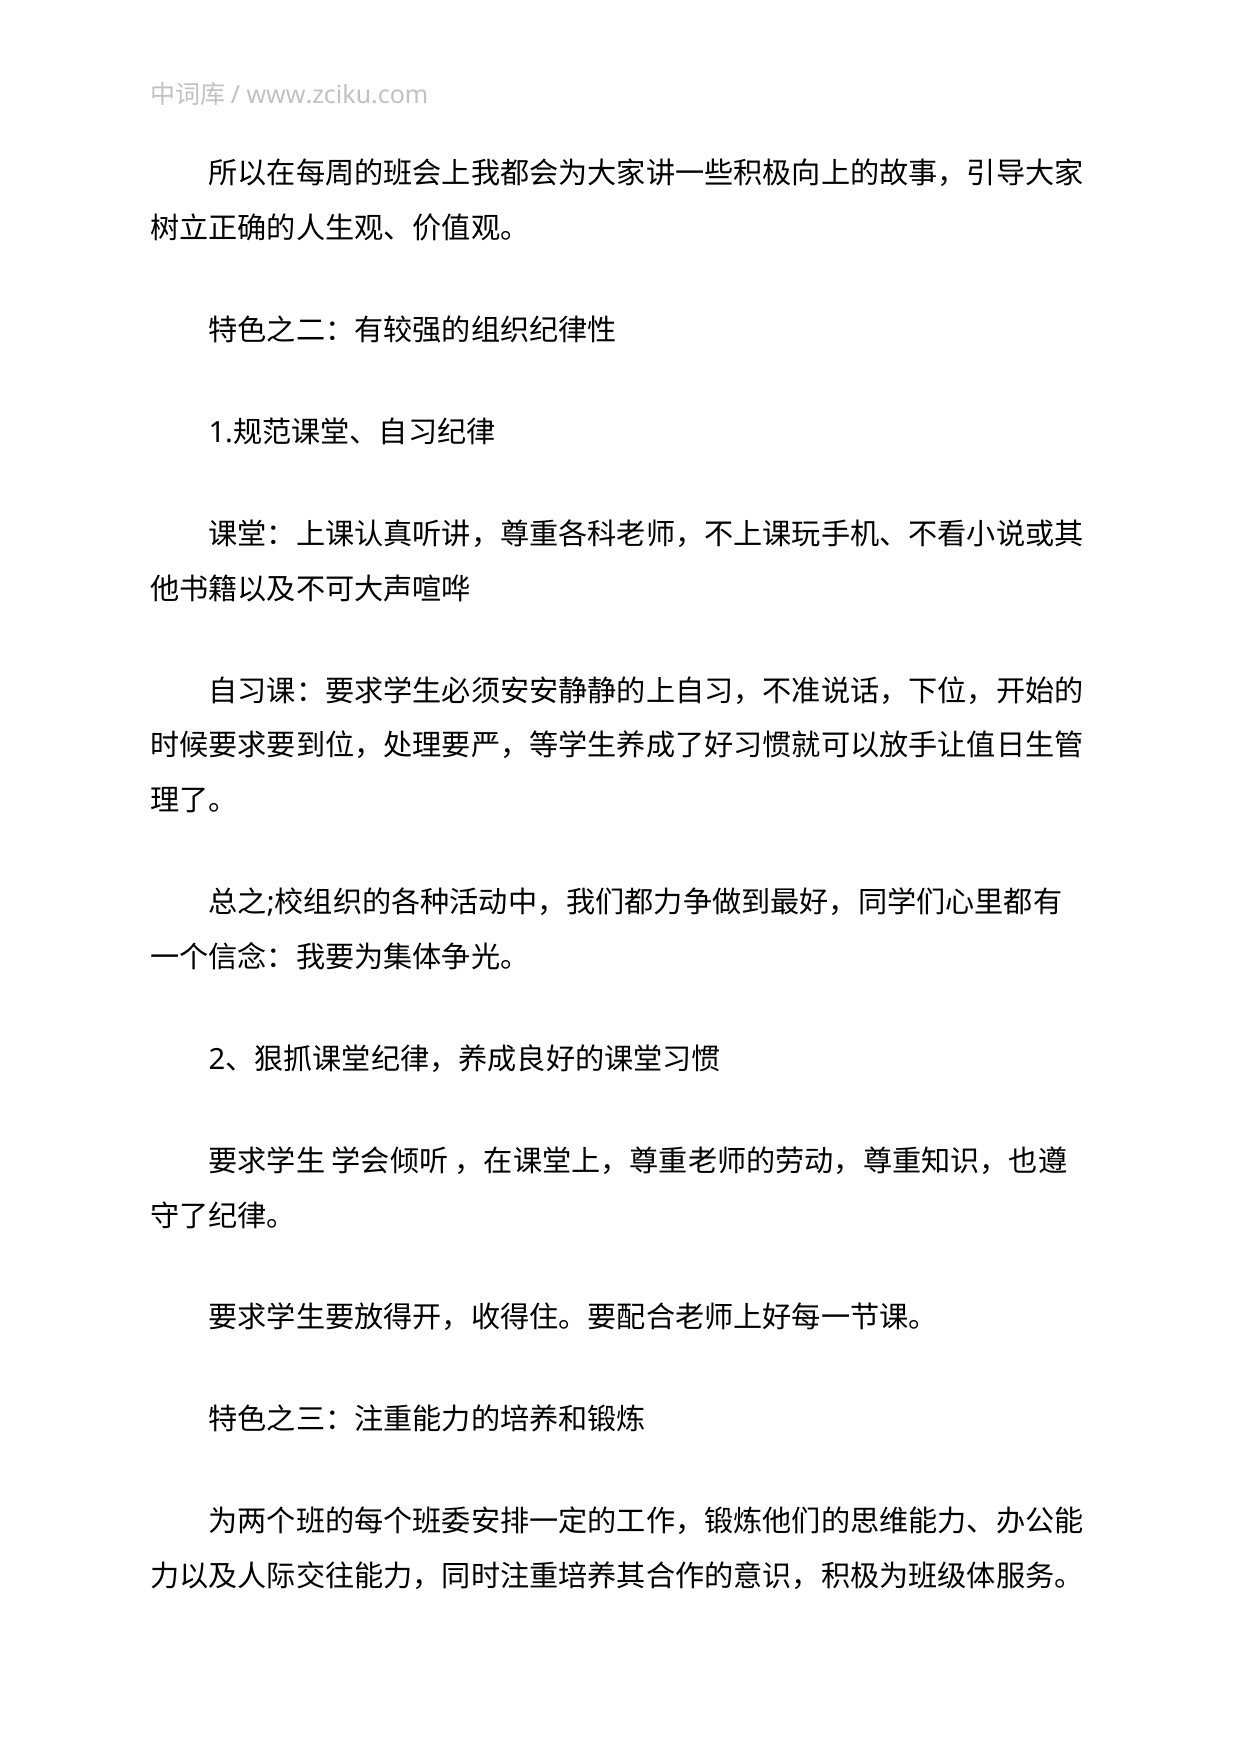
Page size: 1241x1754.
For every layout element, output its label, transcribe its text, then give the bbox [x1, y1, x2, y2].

text 要求学生 学会倾听 ，在课堂上，尊重老师的劳动，尊重知识，也遵守了纪律。 [150, 1137, 1090, 1234]
text 课堂：上课认真听讲，尊重各科老师，不上课玩手机、不看小说或其他书籍以及不可大声喧哗 [150, 510, 1090, 608]
text 特色之二：有较强的组织纪律性 [150, 307, 1090, 349]
text 1.规范课堂、自习纪律 [150, 408, 1090, 451]
text 特色之三：注重能力的培养和锻炼 [150, 1396, 1090, 1438]
text 2、狠抓课堂纪律，养成良好的课堂习惯 [150, 1035, 1090, 1078]
text 自习课：要求学生必须安安静静的上自习，不准说话，下位，开始的时候要求要到位，处理要严，等学生养成了好习惯就可以放手让值日生管理了。 [150, 667, 1090, 819]
text 所以在每周的班会上我都会为大家讲一些积极向上的故事，引导大家树立正确的人生观、价值观。 [150, 150, 1090, 247]
text 总之;校组织的各种活动中，我们都力争做到最好，同学们心里都有一个信念：我要为集体争光。 [150, 879, 1090, 976]
text 为两个班的每个班委安排一定的工作，锻炼他们的思维能力、办公能力以及人际交往能力，同时注重培养其合作的意识，积极为班级体服务。 [150, 1498, 1090, 1595]
text 要求学生要放得开，收得住。要配合老师上好每一节课。 [150, 1294, 1090, 1336]
